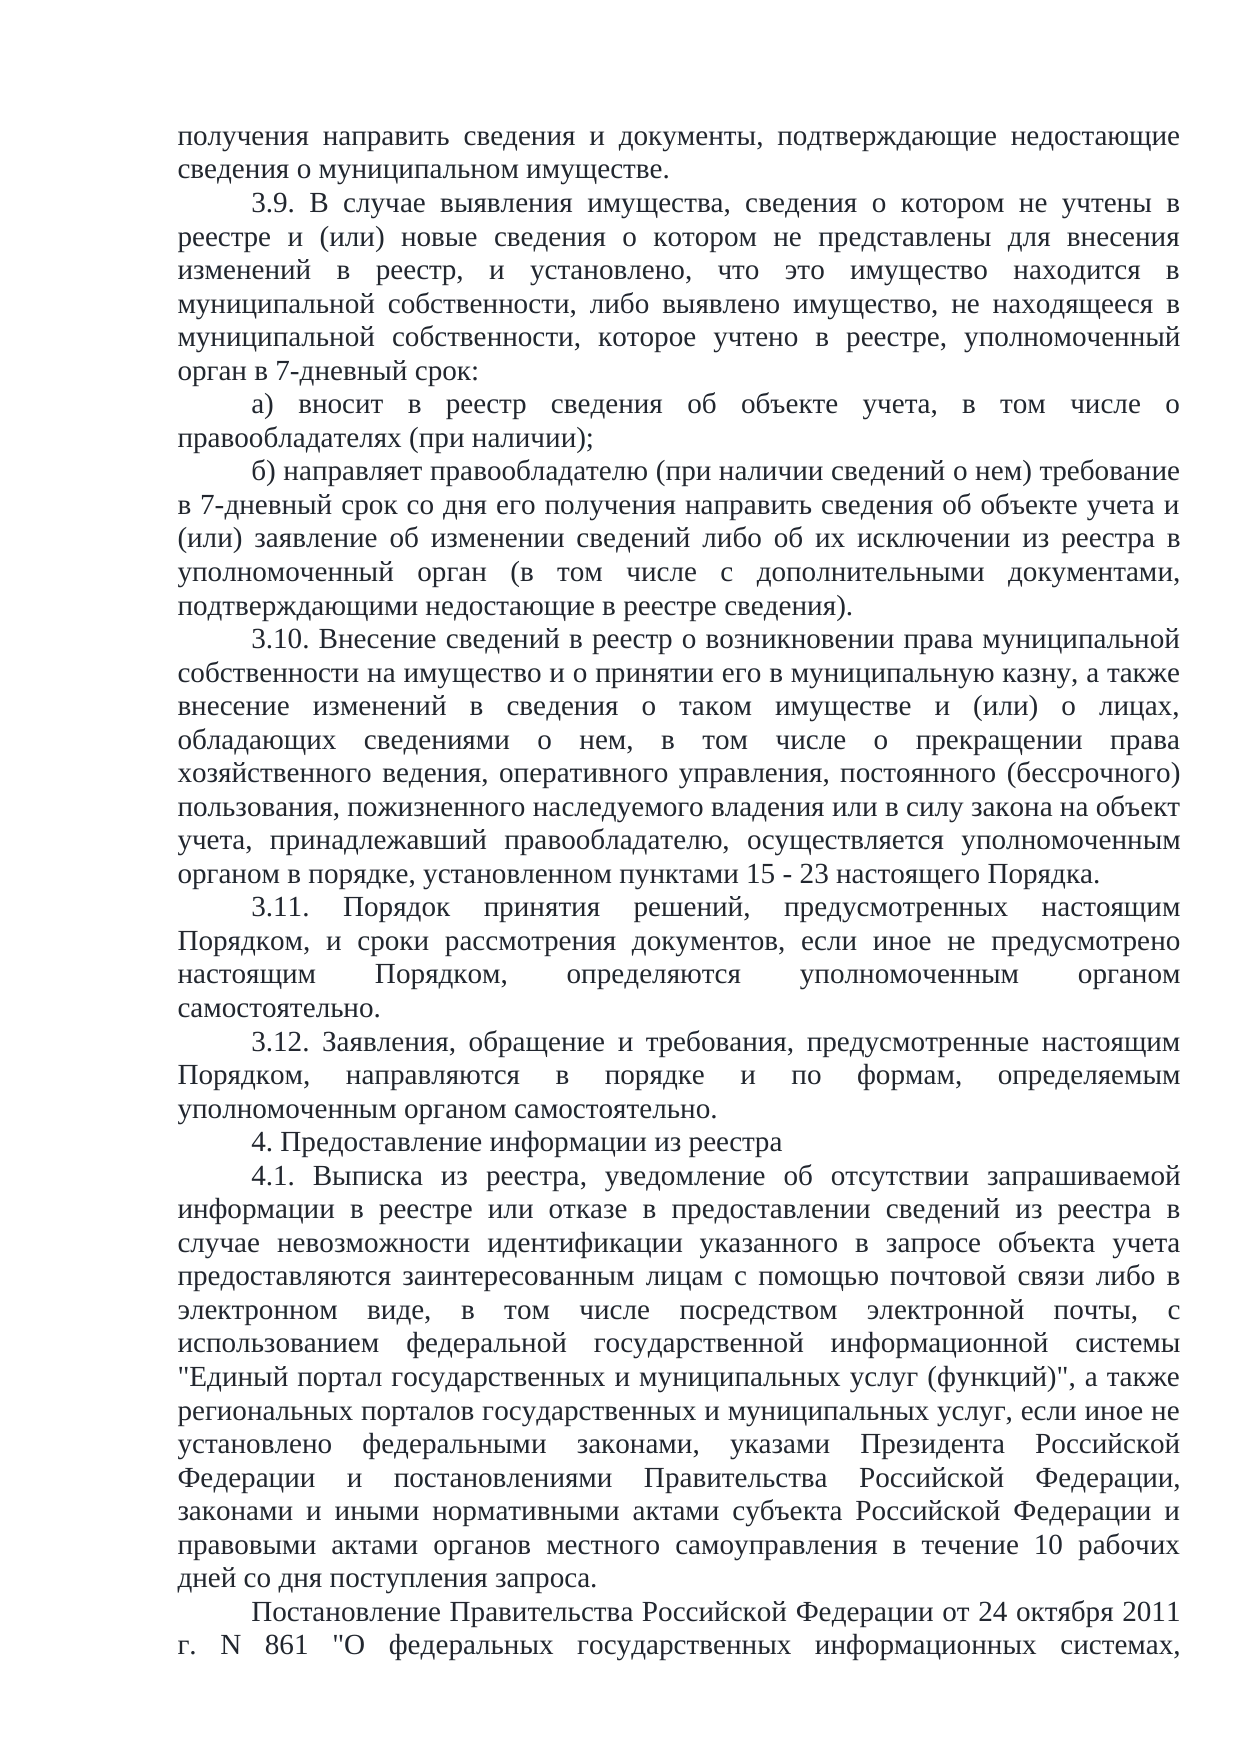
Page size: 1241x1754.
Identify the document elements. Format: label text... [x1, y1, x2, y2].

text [177, 1594, 1181, 1661]
text 3.10. Внесение сведений в реестр о возникновении права муниципальной собственности на имущество и о принятии его в муниципальную казну, а также внесение изменений в сведения о таком имуществе и (или) о лицах, обладающих сведениями о нем, в том числе о прекращении права хозяйственного ведения, оперативного управления, постоянного (бессрочного) пользования, пожизненного наследуемого владения или в силу закона на объект учета, принадлежавший правообладателю, осуществляется уполномоченным органом в порядке, установленном пунктами 15 - 23 настоящего Порядка. [177, 621, 1181, 889]
text 3.9. В случае выявления имущества, сведения о котором не учтены в реестре и (или) новые сведения о котором не представлены для внесения изменений в реестр, и установлено, что это имущество находится в муниципальной собственности, либо выявлено имущество, не находящееся в муниципальной собственности, которое учтено в реестре, уполномоченный орган в 7-дневный срок: [177, 185, 1181, 386]
text 3.11. Порядок принятия решений, предусмотренных настоящим Порядком, и сроки рассмотрения документов, если иное не предусмотрено настоящим Порядком, определяются уполномоченным органом самостоятельно. [177, 889, 1181, 1024]
text 3.12. Заявления, обращение и требования, предусмотренные настоящим Порядком, направляются в порядке и по формам, определяемым уполномоченным органом самостоятельно. [177, 1024, 1181, 1124]
text а) вносит в реестр сведения об объекте учета, в том числе о правообладателях (при наличии); [177, 386, 1181, 453]
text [177, 118, 1181, 185]
text б) направляет правообладателю (при наличии сведений о нем) требование в 7-дневный срок со дня его получения направить сведения об объекте учета и (или) заявление об изменении сведений либо об их исключении из реестра в уполномоченный орган (в том числе с дополнительными документами, подтверждающими недостающие в реестре сведения). [177, 453, 1181, 621]
text 4.1. Выписка из реестра, уведомление об отсутствии запрашиваемой информации в реестре или отказе в предоставлении сведений из реестра в случае невозможности идентификации указанного в запросе объекта учета предоставляются заинтересованным лицам с помощью почтовой связи либо в электронном виде, в том числе посредством электронной почты, с использованием федеральной государственной информационной системы "Единый портал государственных и муниципальных услуг (функций)", а также региональных порталов государственных и муниципальных услуг, если иное не установлено федеральными законами, указами Президента Российской Федерации и постановлениями Правительства Российской Федерации, законами и иными нормативными актами субъекта Российской Федерации и правовыми актами органов местного самоуправления в течение 10 рабочих дней со дня поступления запроса. [177, 1158, 1181, 1594]
text 4. Предоставление информации из реестра [177, 1124, 1181, 1158]
